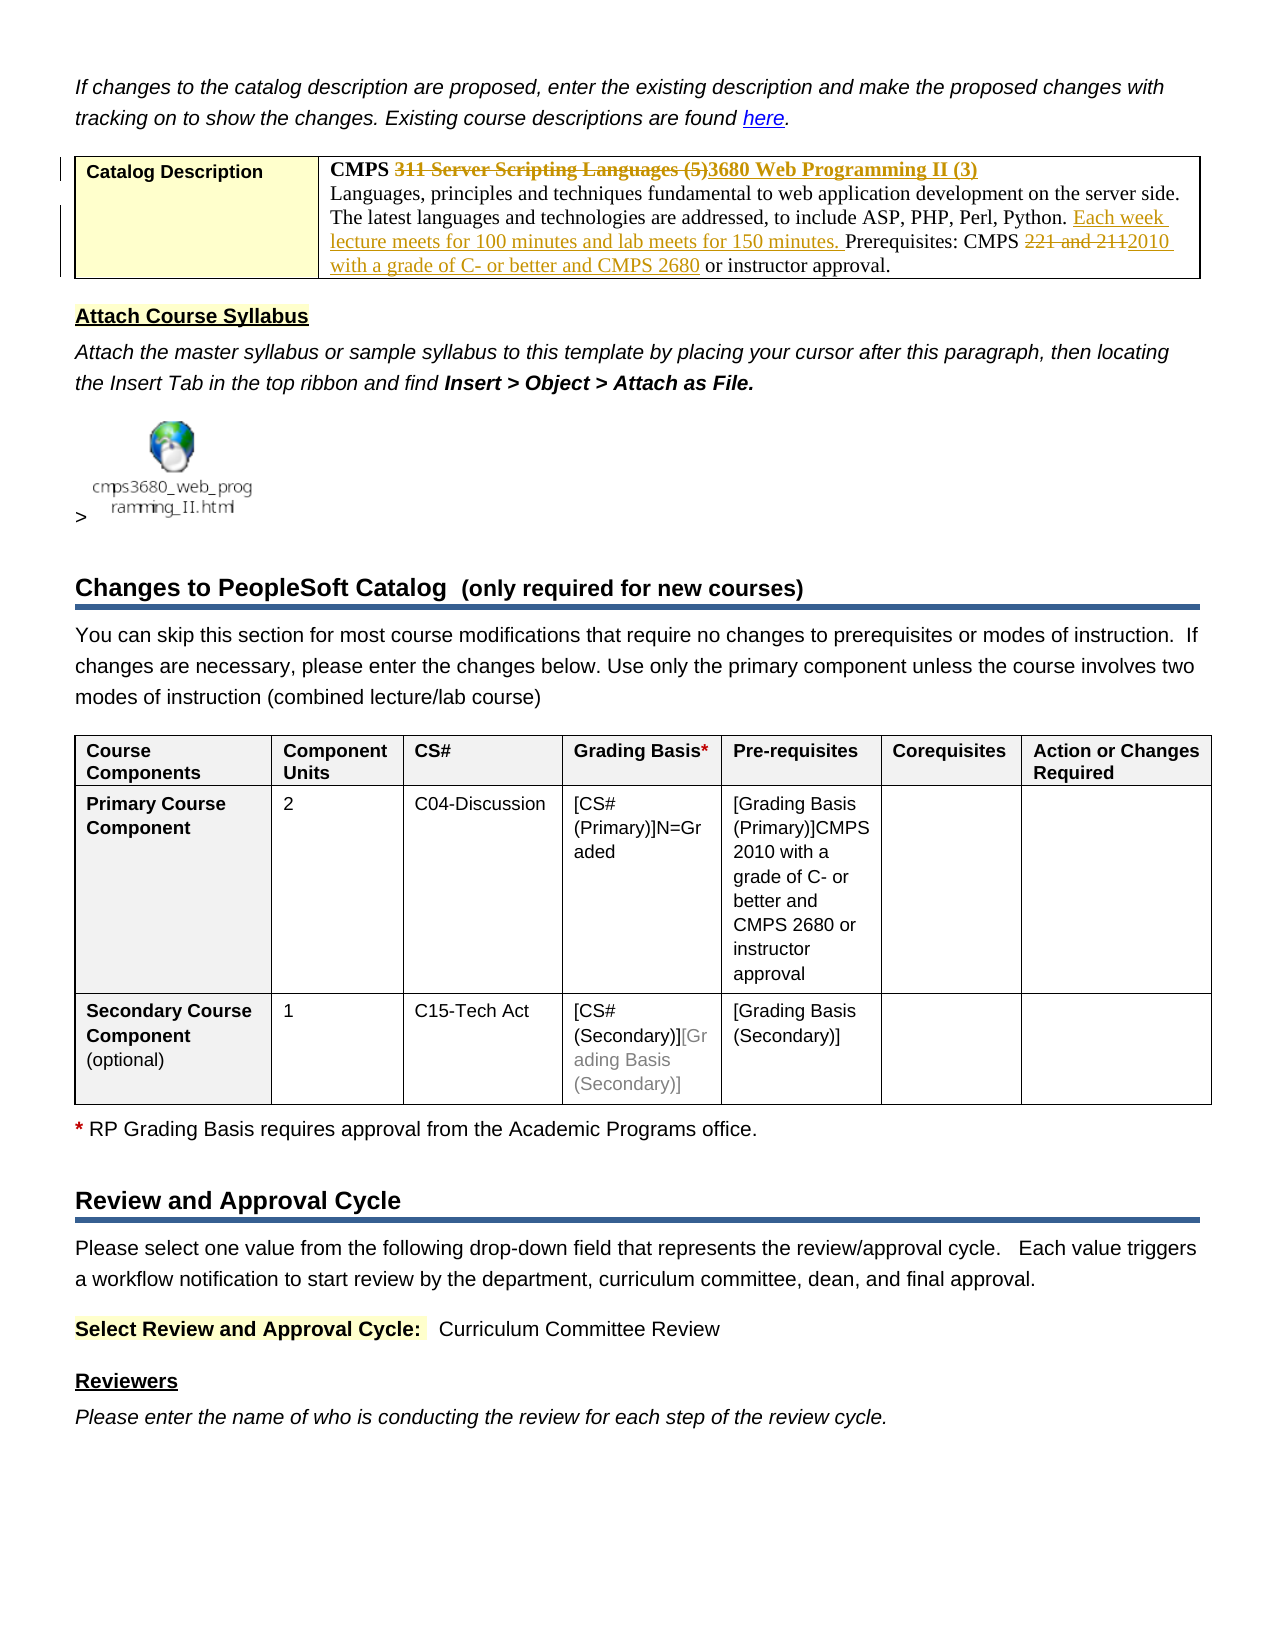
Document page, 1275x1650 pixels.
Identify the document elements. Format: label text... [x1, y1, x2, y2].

table_header CMPS Languages, principles and techniques fundamental to web application development on the server side. The latest languages and technologies are addressed, to include ASP, PHP, Perl, Python. Prerequisites: CMPS or instructor approval. [319, 157, 1199, 277]
table_cell 2 [272, 786, 403, 993]
subtitle Changes to PeopleSoft Catalog (only required for new courses) [75, 573, 1200, 604]
text > [75, 421, 1200, 528]
table_header Course Components [76, 736, 271, 785]
text Select Review and Approval Cycle: [427, 1316, 1200, 1340]
text Please select one value from the following drop-down field that represents the review/approval cycle. Each value triggers a workflow notification to start review by the department, curriculum committee, dean, and final approval. [75, 1235, 1200, 1291]
table_cell [882, 994, 1021, 1104]
text You can skip this section for most course modifications that require no changes to prerequisites or modes of instruction. If changes are necessary, please enter the changes below. Use only the primary component unless the course involves two modes of instruction (combined lecture/lab course) [75, 623, 1200, 709]
table_cell [1022, 786, 1211, 993]
text * RP Grading Basis requires approval from the Academic Programs office. [75, 1117, 1200, 1141]
table_cell Primary Course Component [76, 786, 271, 993]
table_header Component Units [272, 736, 403, 785]
table_cell [882, 786, 1021, 993]
subtitle Reviewers [75, 1368, 1200, 1392]
table_cell [1022, 994, 1211, 1104]
subtitle Review and Approval Cycle [75, 1186, 1200, 1217]
table_header Corequisites [882, 736, 1021, 785]
table_header Action or Changes Required [1022, 736, 1211, 785]
subtitle Attach Course Syllabus [75, 303, 1200, 327]
table_cell Secondary Course Component (optional) [76, 994, 271, 1104]
table_cell CMPS 2010 with a grade of C- or better and CMPS 2680 or instructor approval [722, 786, 881, 993]
table_header CS# [404, 736, 562, 785]
table_cell 1 [272, 994, 403, 1104]
text Please enter the name of who is conducting the review for each step of the review cycle. [75, 1405, 1200, 1429]
table_header Catalog Description [76, 157, 318, 277]
text Attach the master syllabus or sample syllabus to this template by placing your cursor after this paragraph, then locating the Insert Tab in the top ribbon and find Insert > Object > Attach as File. [75, 340, 1200, 395]
table_header Grading Basis* [563, 736, 721, 785]
table_cell [722, 994, 881, 1104]
table_header Pre-requisites [722, 736, 881, 785]
text If changes to the catalog description are proposed, enter the existing description and make the proposed changes with tracking on to show the changes. Existing course descriptions are found here. [75, 75, 1200, 130]
